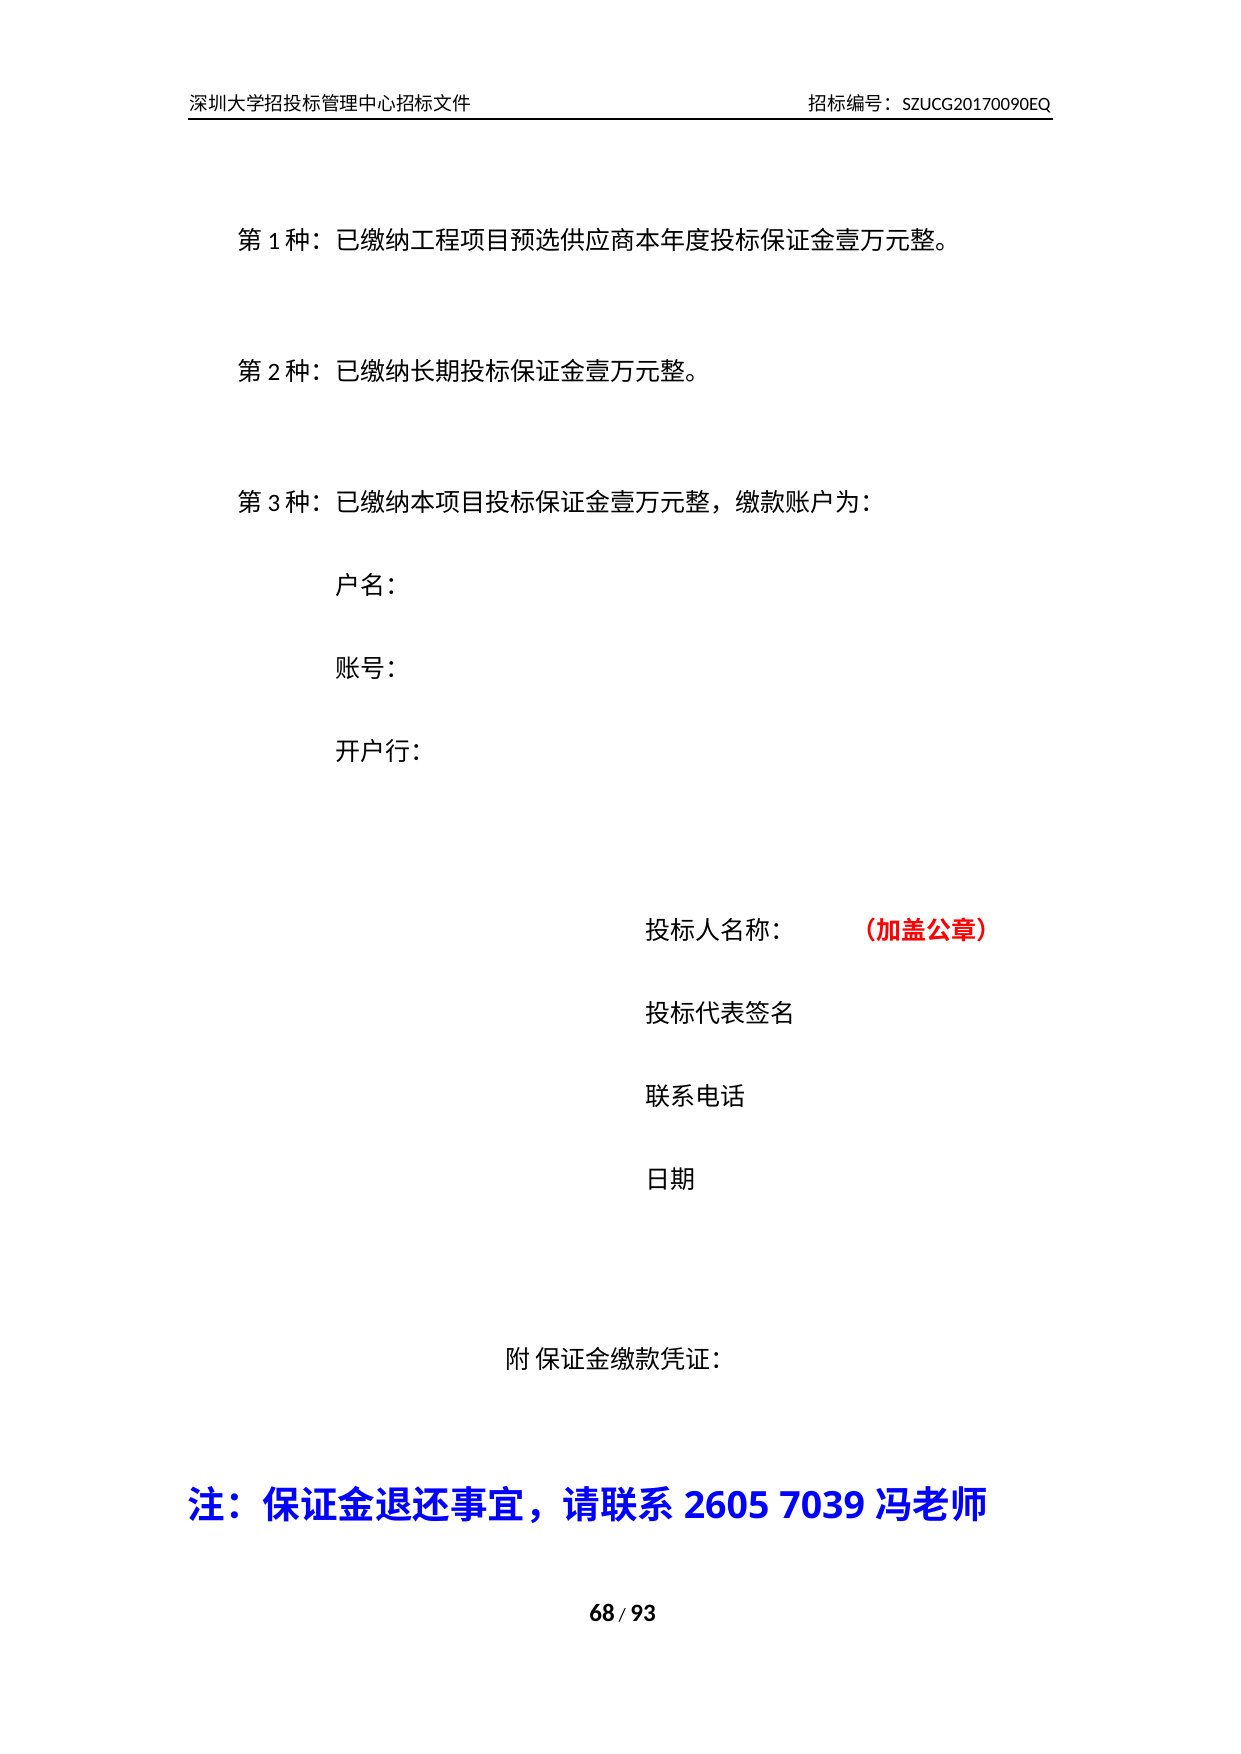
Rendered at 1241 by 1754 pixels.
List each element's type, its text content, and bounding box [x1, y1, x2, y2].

text 账号： [335, 634, 1053, 699]
text 第3种：已缴纳本项目投标保证金壹万元整，缴款账户为： [187, 468, 1053, 533]
text 开户行： [335, 717, 1053, 782]
text 附 保证金缴款凭证： [187, 1325, 1053, 1390]
text 第2种：已缴纳长期投标保证金壹万元整。 [187, 337, 1053, 402]
text 户名： [335, 551, 1053, 616]
text 投标代表签名 [645, 979, 1053, 1044]
text 日期 [645, 1145, 1053, 1210]
text 投标人名称： （加盖公章） [645, 896, 1053, 961]
text 联系电话 [645, 1062, 1053, 1127]
text 第1种：已缴纳工程项目预选供应商本年度投标保证金壹万元整。 [187, 206, 1053, 271]
text 注：保证金退还事宜，请联系 2605 7039 冯老师 [187, 1470, 1053, 1535]
